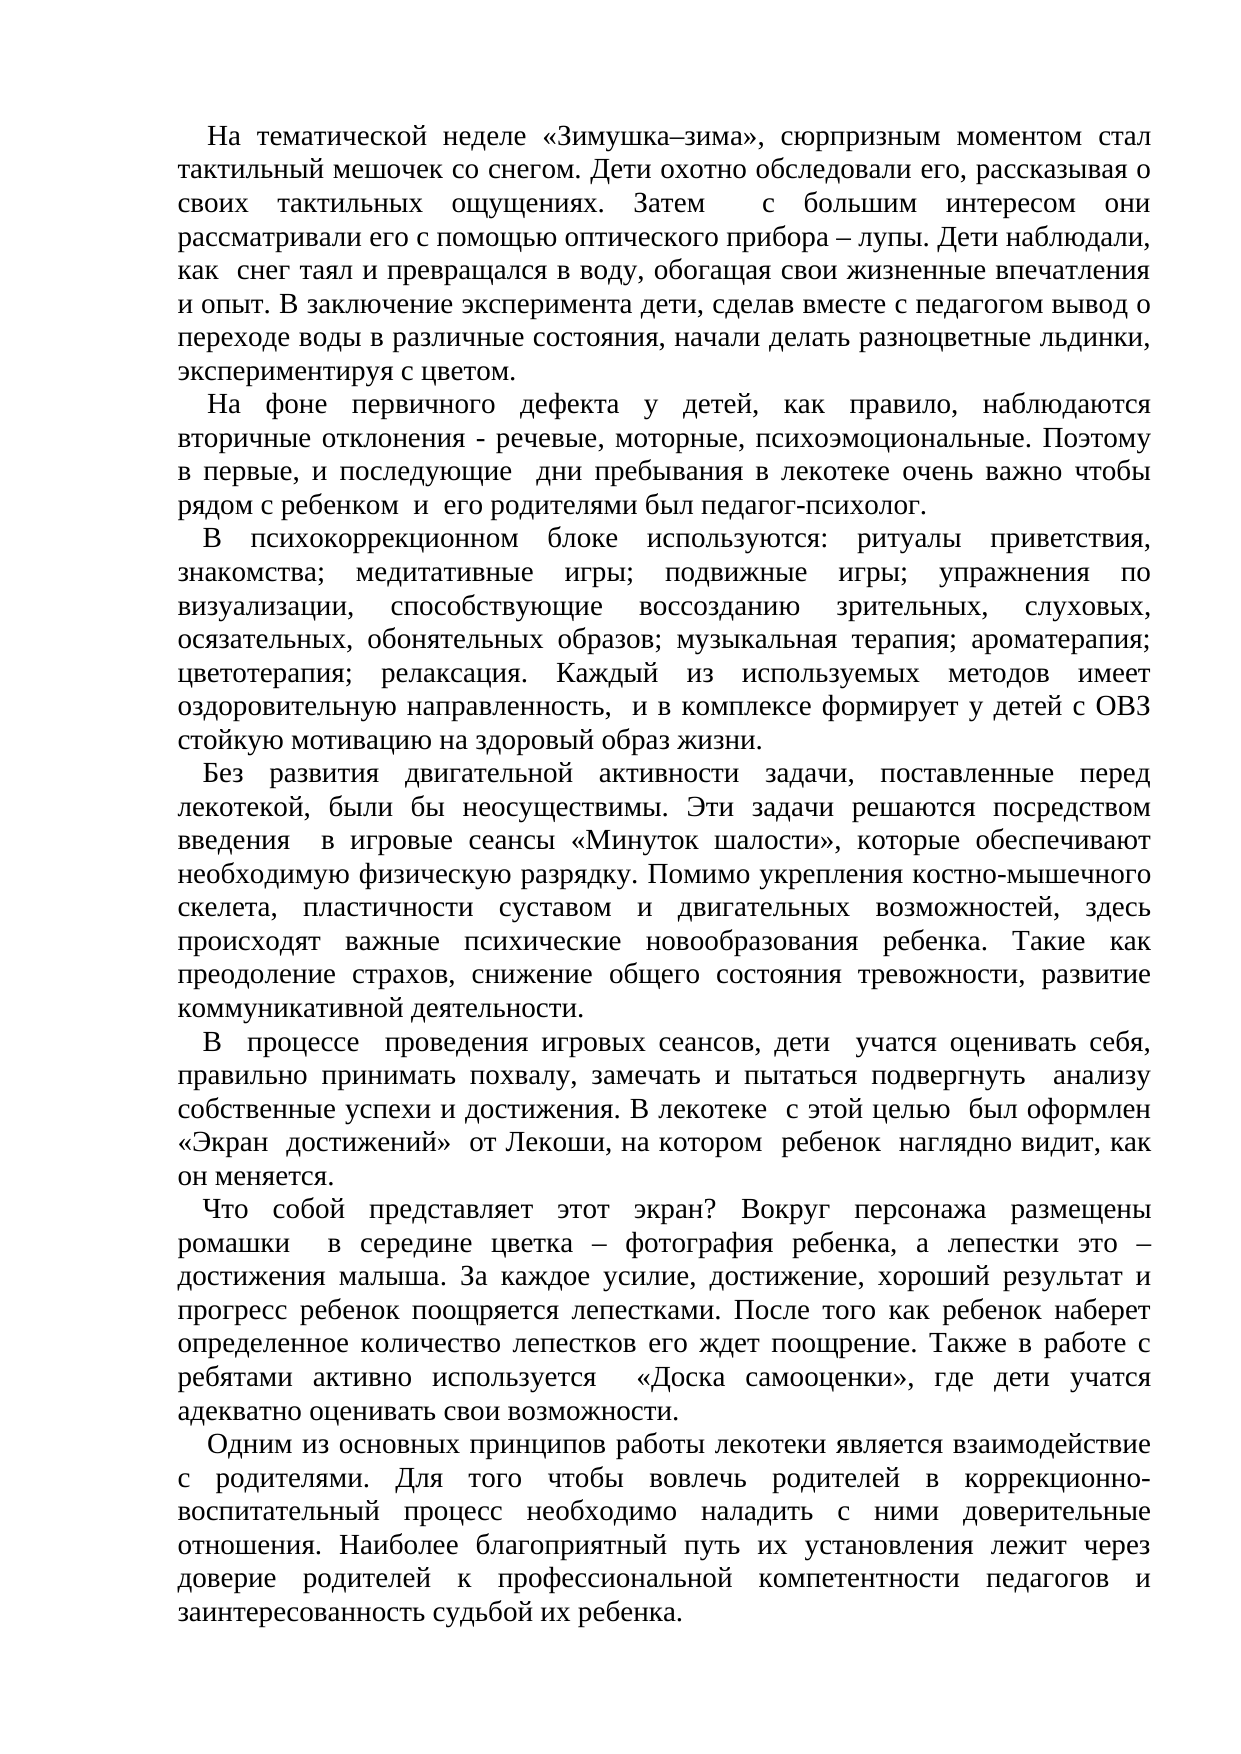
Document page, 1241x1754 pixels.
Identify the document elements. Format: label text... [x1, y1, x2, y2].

text На тематической неделе «Зимушка–зима», сюрпризным моментом стал тактильный мешочек со снегом. Дети охотно обследовали его, рассказывая о своих тактильных ощущениях. Затем с большим интересом они рассматривали его с помощью оптического прибора – лупы. Дети наблюдали, как снег таял и превращался в воду, обогащая свои жизненные впечатления и опыт. В заключение эксперимента дети, сделав вместе с педагогом вывод о переходе воды в различные состояния, начали делать разноцветные льдинки, экспериментируя с цветом. [177, 118, 1152, 386]
text В психокоррекционном блоке используются: ритуалы приветствия, знакомства; медитативные игры; подвижные игры; упражнения по визуализации, способствующие воссозданию зрительных, слуховых, осязательных, обонятельных образов; музыкальная терапия; ароматерапия; цветотерапия; релаксация. Каждый из используемых методов имеет оздоровительную направленность, и в комплексе формирует у детей с ОВЗ стойкую мотивацию на здоровый образ жизни. [177, 521, 1152, 755]
text Что собой представляет этот экран? Вокруг персонажа размещены ромашки в середине цветка – фотография ребенка, а лепестки это – достижения малыша. За каждое усилие, достижение, хороший результат и прогресс ребенок поощряется лепестками. После того как ребенок наберет определенное количество лепестков его ждет поощрение. Также в работе с ребятами активно используется «Доска самооценки», где дети учатся адекватно оценивать свои возможности. [177, 1191, 1152, 1426]
text На фоне первичного дефекта у детей, как правило, наблюдаются вторичные отклонения - речевые, моторные, психоэмоциональные. Поэтому в первые, и последующие дни пребывания в лекотеке очень важно чтобы рядом с ребенком и его родителями был педагог-психолог. [177, 386, 1152, 521]
text Одним из основных принципов работы лекотеки является взаимодействие с родителями. Для того чтобы вовлечь родителей в коррекционно-воспитательный процесс необходимо наладить с ними доверительные отношения. Наиболее благоприятный путь их установления лежит через доверие родителей к профессиональной компетентности педагогов и заинтересованность судьбой их ребенка. [177, 1426, 1152, 1627]
text Без развития двигательной активности задачи, поставленные перед лекотекой, были бы неосуществимы. Эти задачи решаются посредством введения в игровые сеансы «Минуток шалости», которые обеспечивают необходимую физическую разрядку. Помимо укрепления костно-мышечного скелета, пластичности суставом и двигательных возможностей, здесь происходят важные психические новообразования ребенка. Такие как преодоление страхов, снижение общего состояния тревожности, развитие коммуникативной деятельности. [177, 755, 1152, 1024]
text В процессе проведения игровых сеансов, дети учатся оценивать себя, правильно принимать похвалу, замечать и пытаться подвергнуть анализу собственные успехи и достижения. В лекотеке с этой целью был оформлен «Экран достижений» от Лекоши, на котором ребенок наглядно видит, как он меняется. [177, 1024, 1152, 1191]
